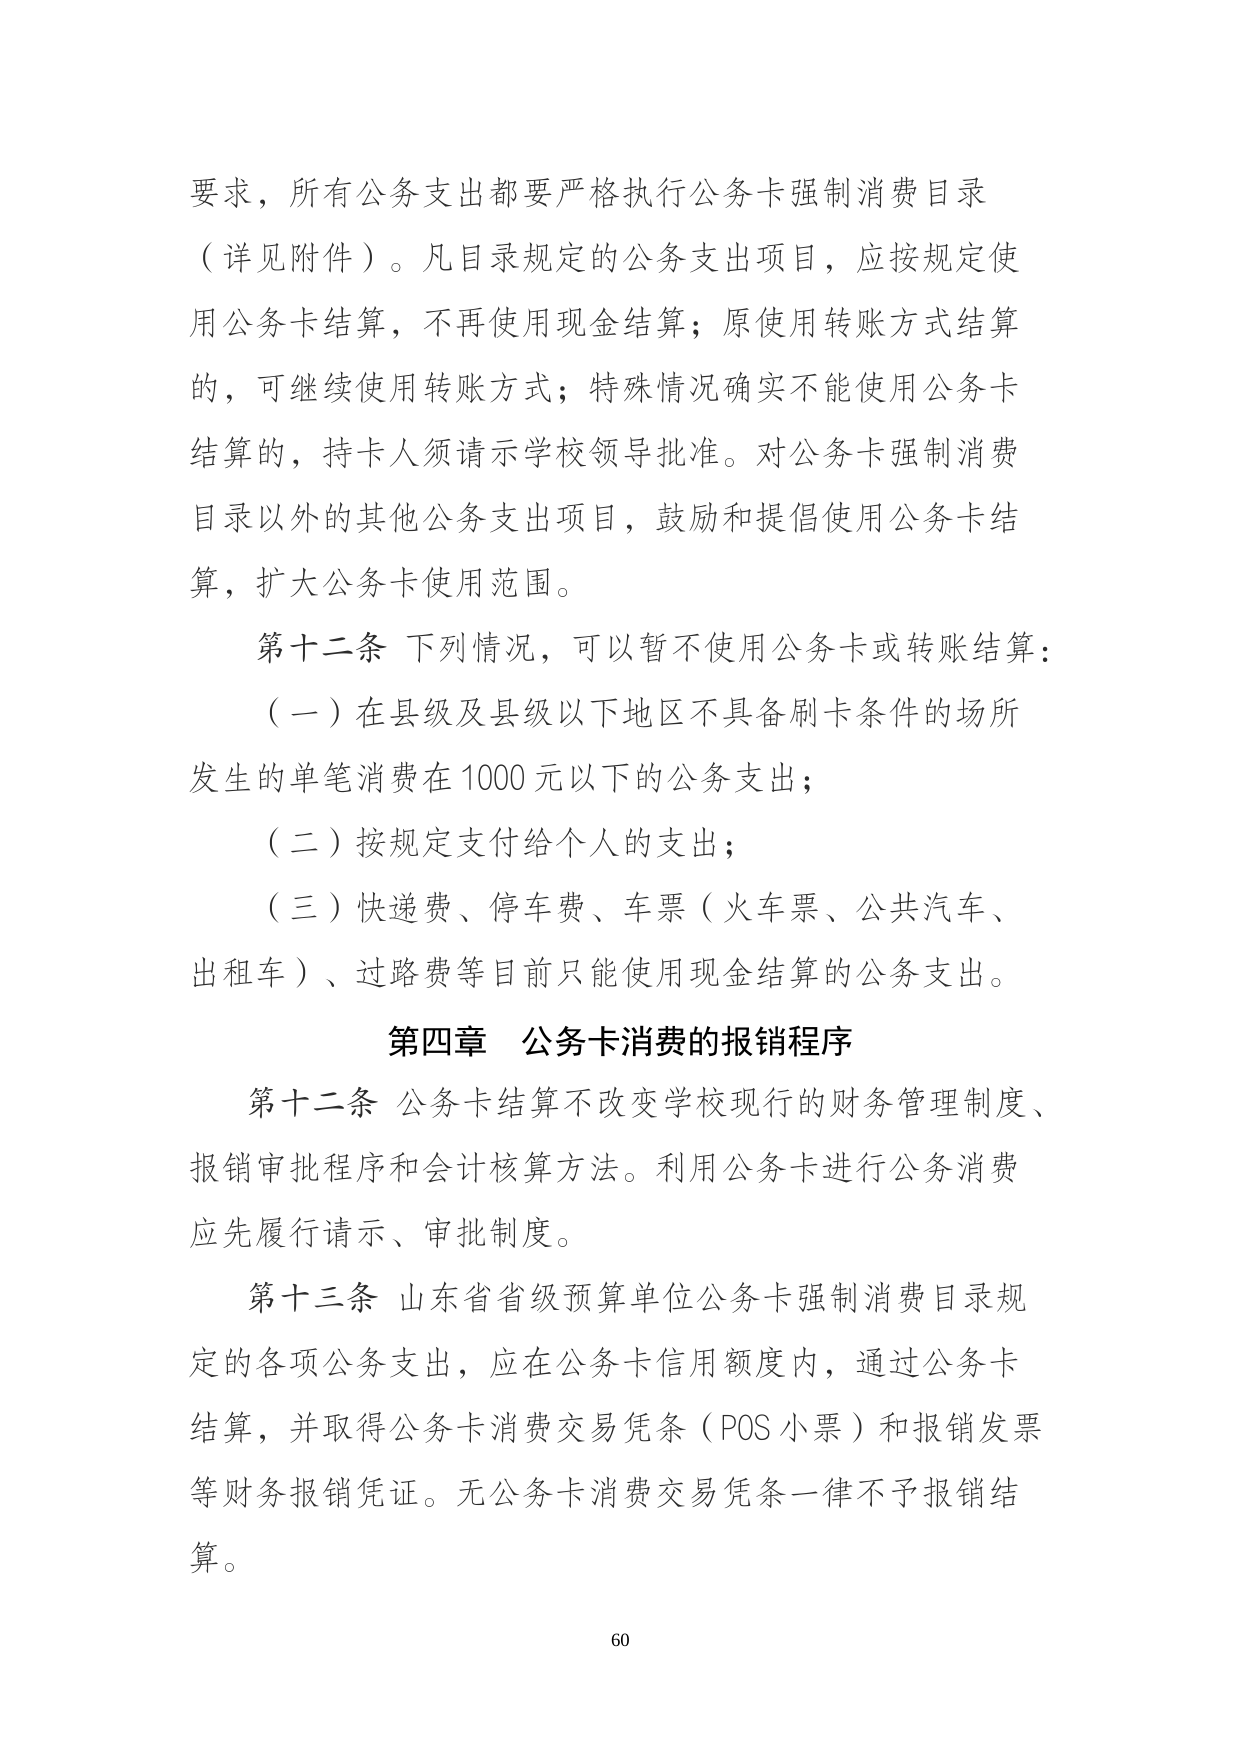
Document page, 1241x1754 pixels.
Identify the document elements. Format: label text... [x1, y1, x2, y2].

text （二）按规定支付给个人的支出； [187, 812, 1053, 877]
text 第四章 公务卡消费的报销程序 [187, 1007, 1053, 1072]
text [187, 162, 1053, 617]
text 第十二条 下列情况，可以暂不使用公务卡或转账结算： [187, 617, 1053, 682]
text （一）在县级及县级以下地区不具备刷卡条件的场所发生的单笔消费在1000元以下的公务支出； [187, 682, 1053, 812]
text 第十二条 公务卡结算不改变学校现行的财务管理制度、报销审批程序和会计核算方法。利用公务卡进行公务消费应先履行请示、审批制度。 [187, 1072, 1053, 1267]
text 第十三条 山东省省级预算单位公务卡强制消费目录规定的各项公务支出，应在公务卡信用额度内，通过公务卡结算，并取得公务卡消费交易凭条（POS小票）和报销发票等财务报销凭证。无公务卡消费交易凭条一律不予报销结算。 [187, 1267, 1053, 1592]
text （三）快递费、停车费、车票（火车票、公共汽车、出租车）、过路费等目前只能使用现金结算的公务支出。 [187, 877, 1053, 1007]
